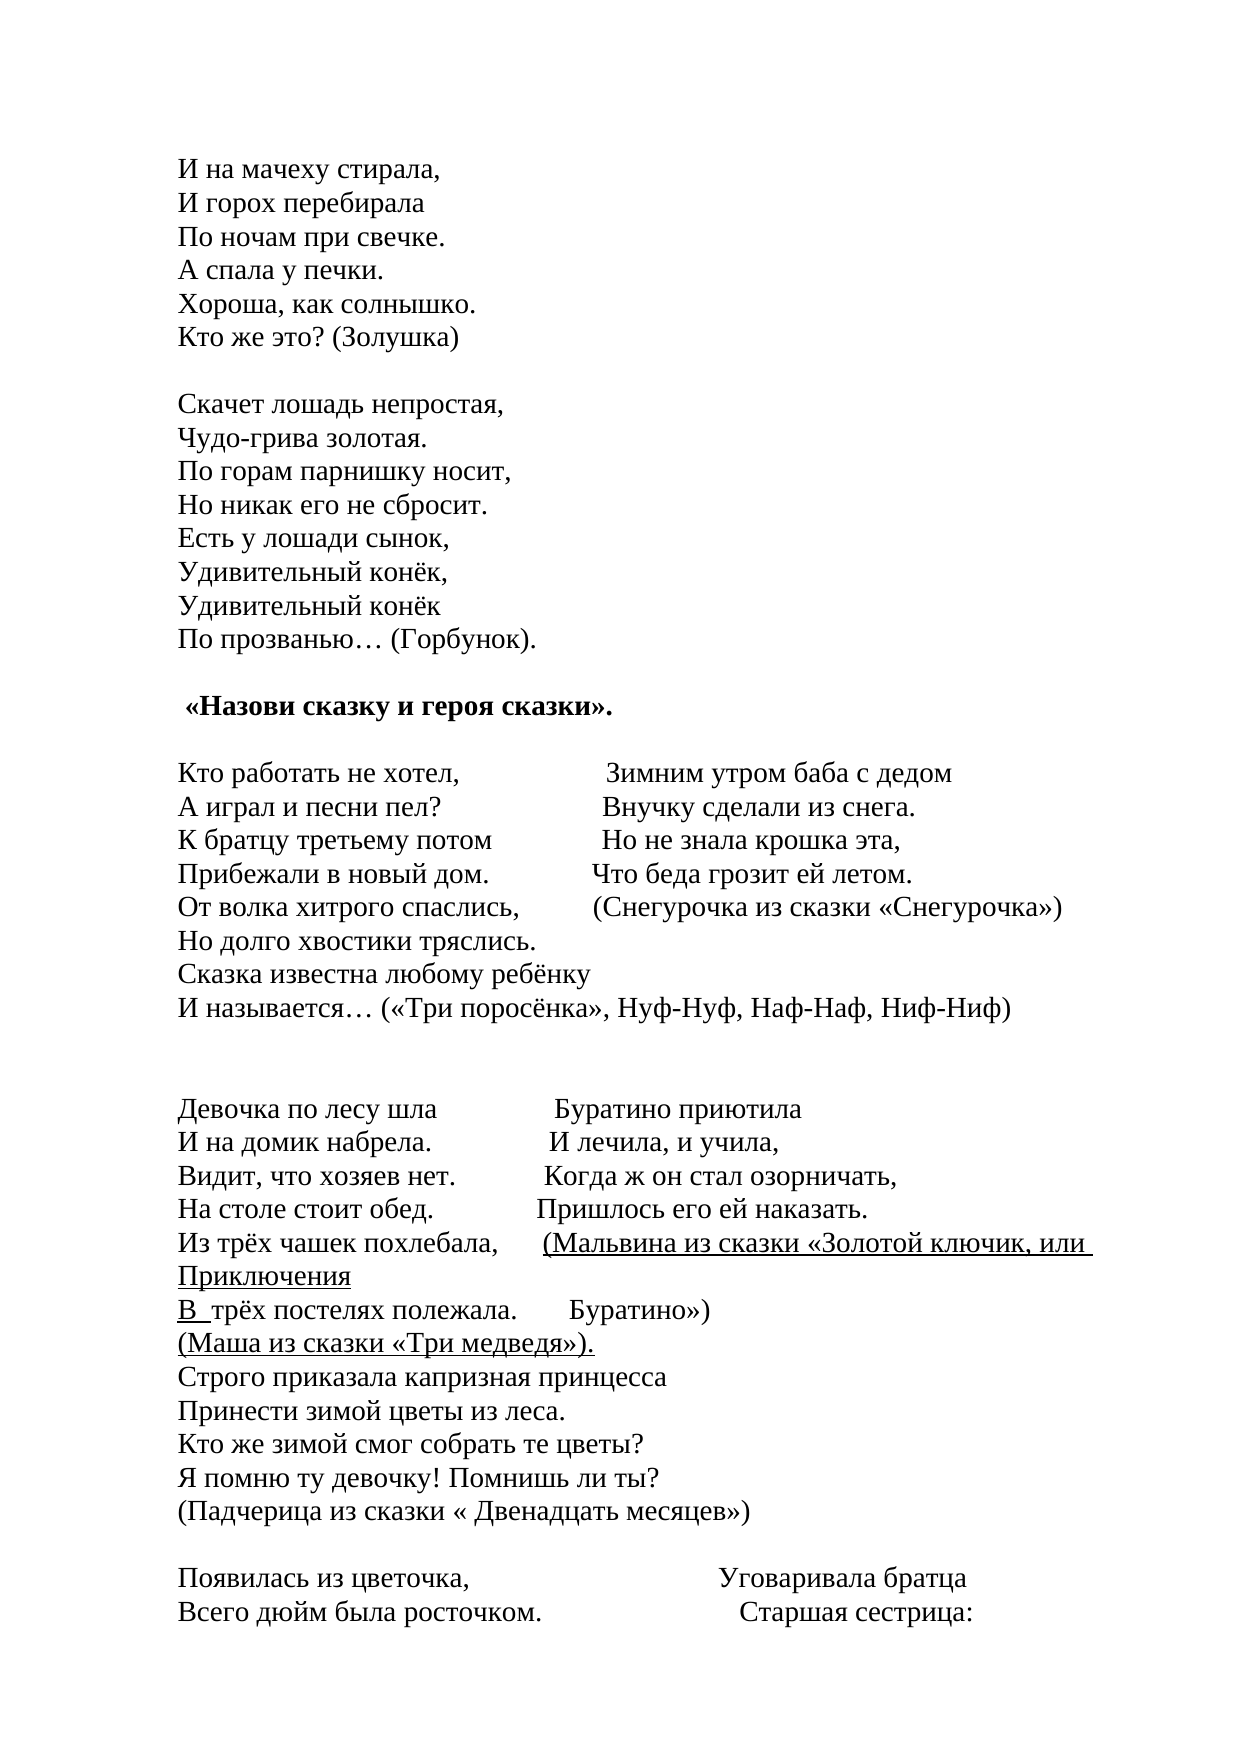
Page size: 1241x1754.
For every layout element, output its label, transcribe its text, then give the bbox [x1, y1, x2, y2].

text Всего дюйм была росточком. Старшая сестрица: [177, 1594, 1152, 1627]
text Кто работать не хотел, Зимним утром баба с дедом [177, 755, 1152, 789]
text Девочка по лесу шла Буратино приютила [177, 1091, 1152, 1124]
text Но никак его не сбросит. [177, 487, 1152, 521]
text От волка хитрого спаслись, (Снегурочка из сказки «Снегурочка») [177, 889, 1152, 923]
text (Падчерица из сказки « Двенадцать месяцев») [177, 1493, 1152, 1527]
text Скачет лошадь непростая, [177, 386, 1152, 420]
text К братцу третьему потом Но не знала крошка эта, [177, 822, 1152, 856]
text По горам парнишку носит, [177, 453, 1152, 487]
text И на домик набрела. И лечила, и учила, [177, 1124, 1152, 1158]
text «Назови сказку и героя сказки». [177, 688, 1152, 722]
text (Маша из сказки «Три медведя»). [177, 1326, 1152, 1359]
text И горох перебирала [177, 185, 1152, 219]
text И называется… («Три поросёнка», Нуф-Нуф, Наф-Наф, Ниф-Ниф) [177, 990, 1152, 1024]
text А спала у печки. [177, 252, 1152, 286]
text Кто же это? (Золушка) [177, 319, 1152, 353]
text Хороша, как солнышко. [177, 286, 1152, 319]
text В трёх постелях полежала. Буратино») [177, 1292, 1152, 1326]
text И на мачеху стирала, [177, 152, 1152, 185]
text По ночам при свечке. [177, 219, 1152, 252]
text Строго приказала капризная принцесса [177, 1359, 1152, 1393]
text Чудо-грива золотая. [177, 420, 1152, 453]
text По прозванью… (Горбунок). [177, 621, 1152, 655]
text Я помню ту девочку! Помнишь ли ты? [177, 1460, 1152, 1493]
text Удивительный конёк, [177, 554, 1152, 588]
text На столе стоит обед. Пришлось его ей наказать. [177, 1191, 1152, 1225]
text Есть у лошади сынок, [177, 521, 1152, 554]
text Сказка известна любому ребёнку [177, 957, 1152, 990]
text Принести зимой цветы из леса. [177, 1393, 1152, 1426]
text Видит, что хозяев нет. Когда ж он стал озорничать, [177, 1158, 1152, 1191]
text Кто же зимой смог собрать те цветы? [177, 1426, 1152, 1460]
text Прибежали в новый дом. Что беда грозит ей летом. [177, 856, 1152, 889]
text Но долго хвостики тряслись. [177, 923, 1152, 957]
text Появилась из цветочка, Уговаривала братца [177, 1560, 1152, 1594]
text А играл и песни пел? Внучку сделали из снега. [177, 789, 1152, 822]
text Из трёх чашек похлебала, (Мальвина из сказки «Золотой ключик, или Приключения [177, 1225, 1152, 1292]
text Удивительный конёк [177, 588, 1152, 621]
